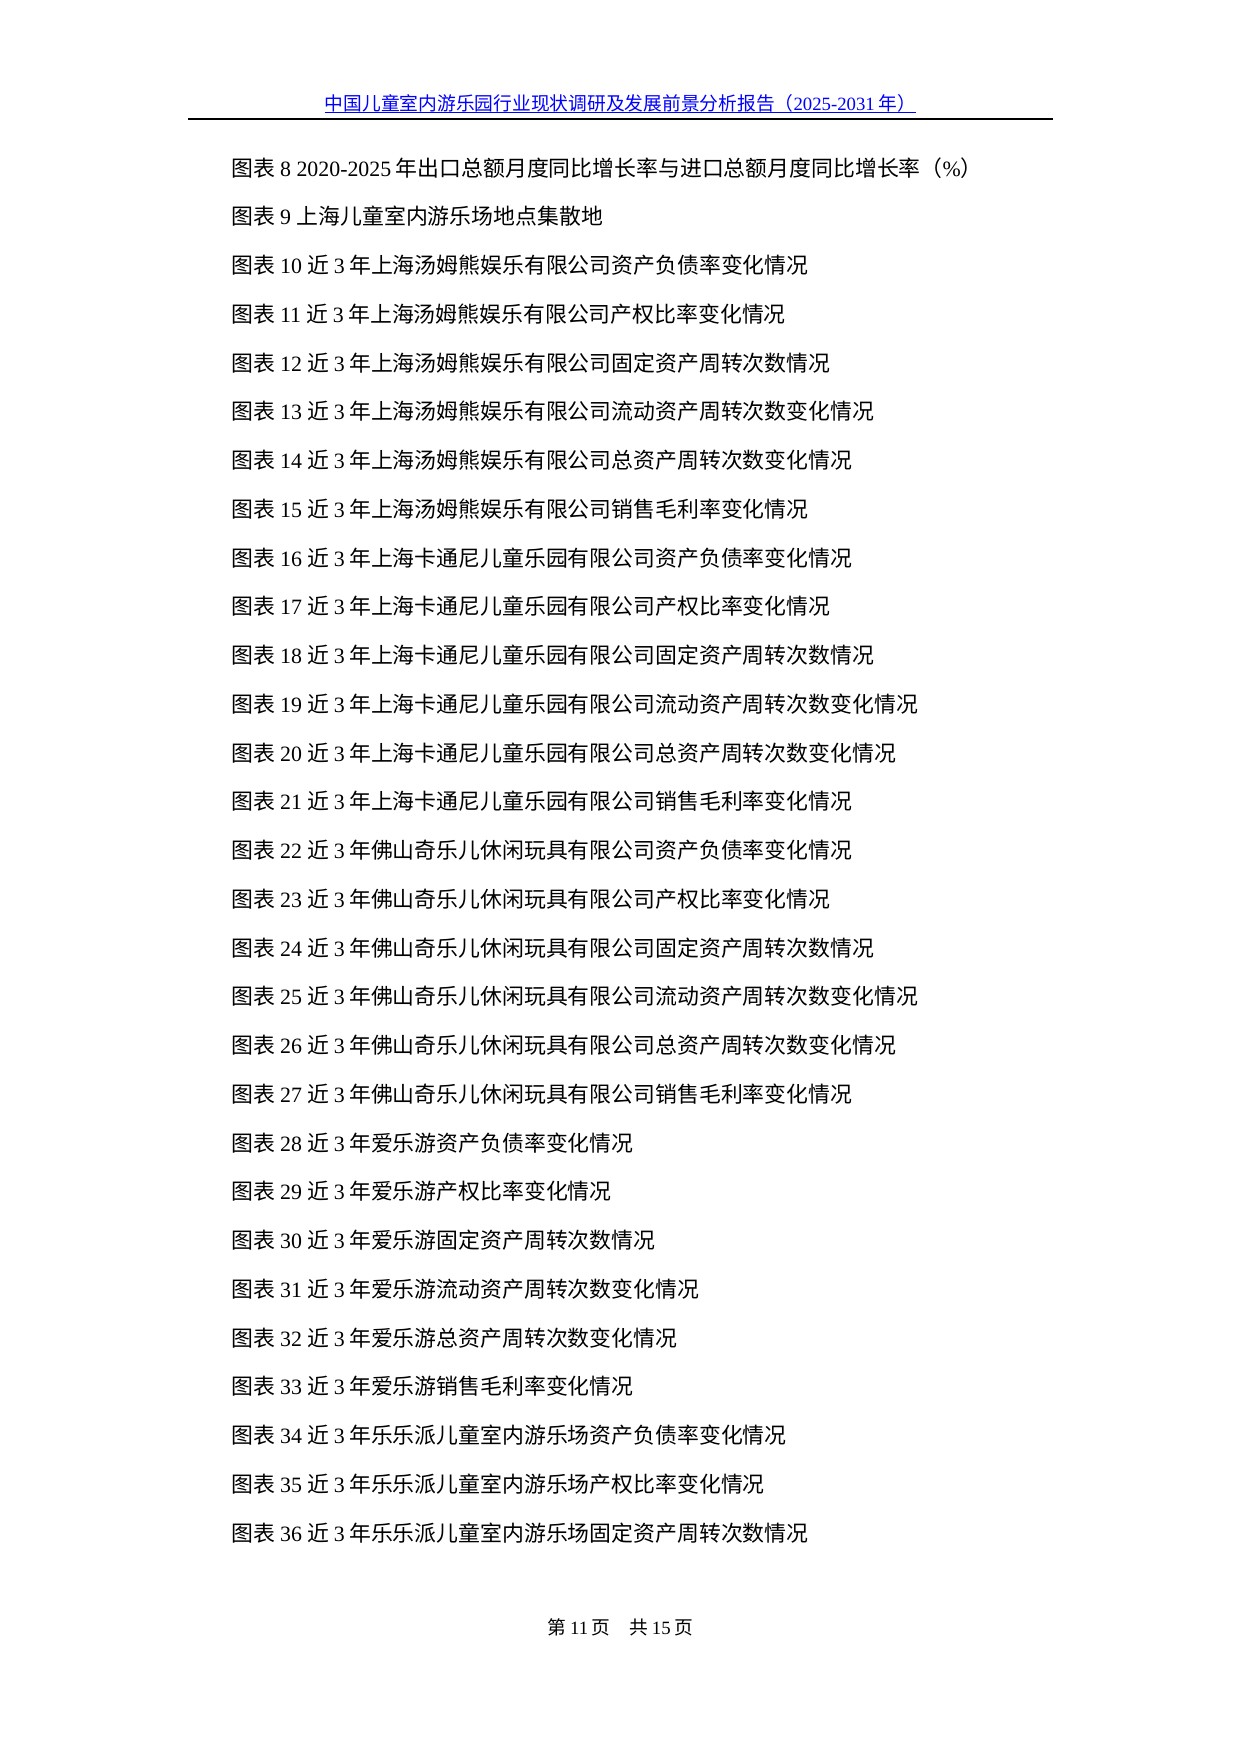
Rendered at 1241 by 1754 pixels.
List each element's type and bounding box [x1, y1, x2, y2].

text [187, 150, 1053, 1548]
